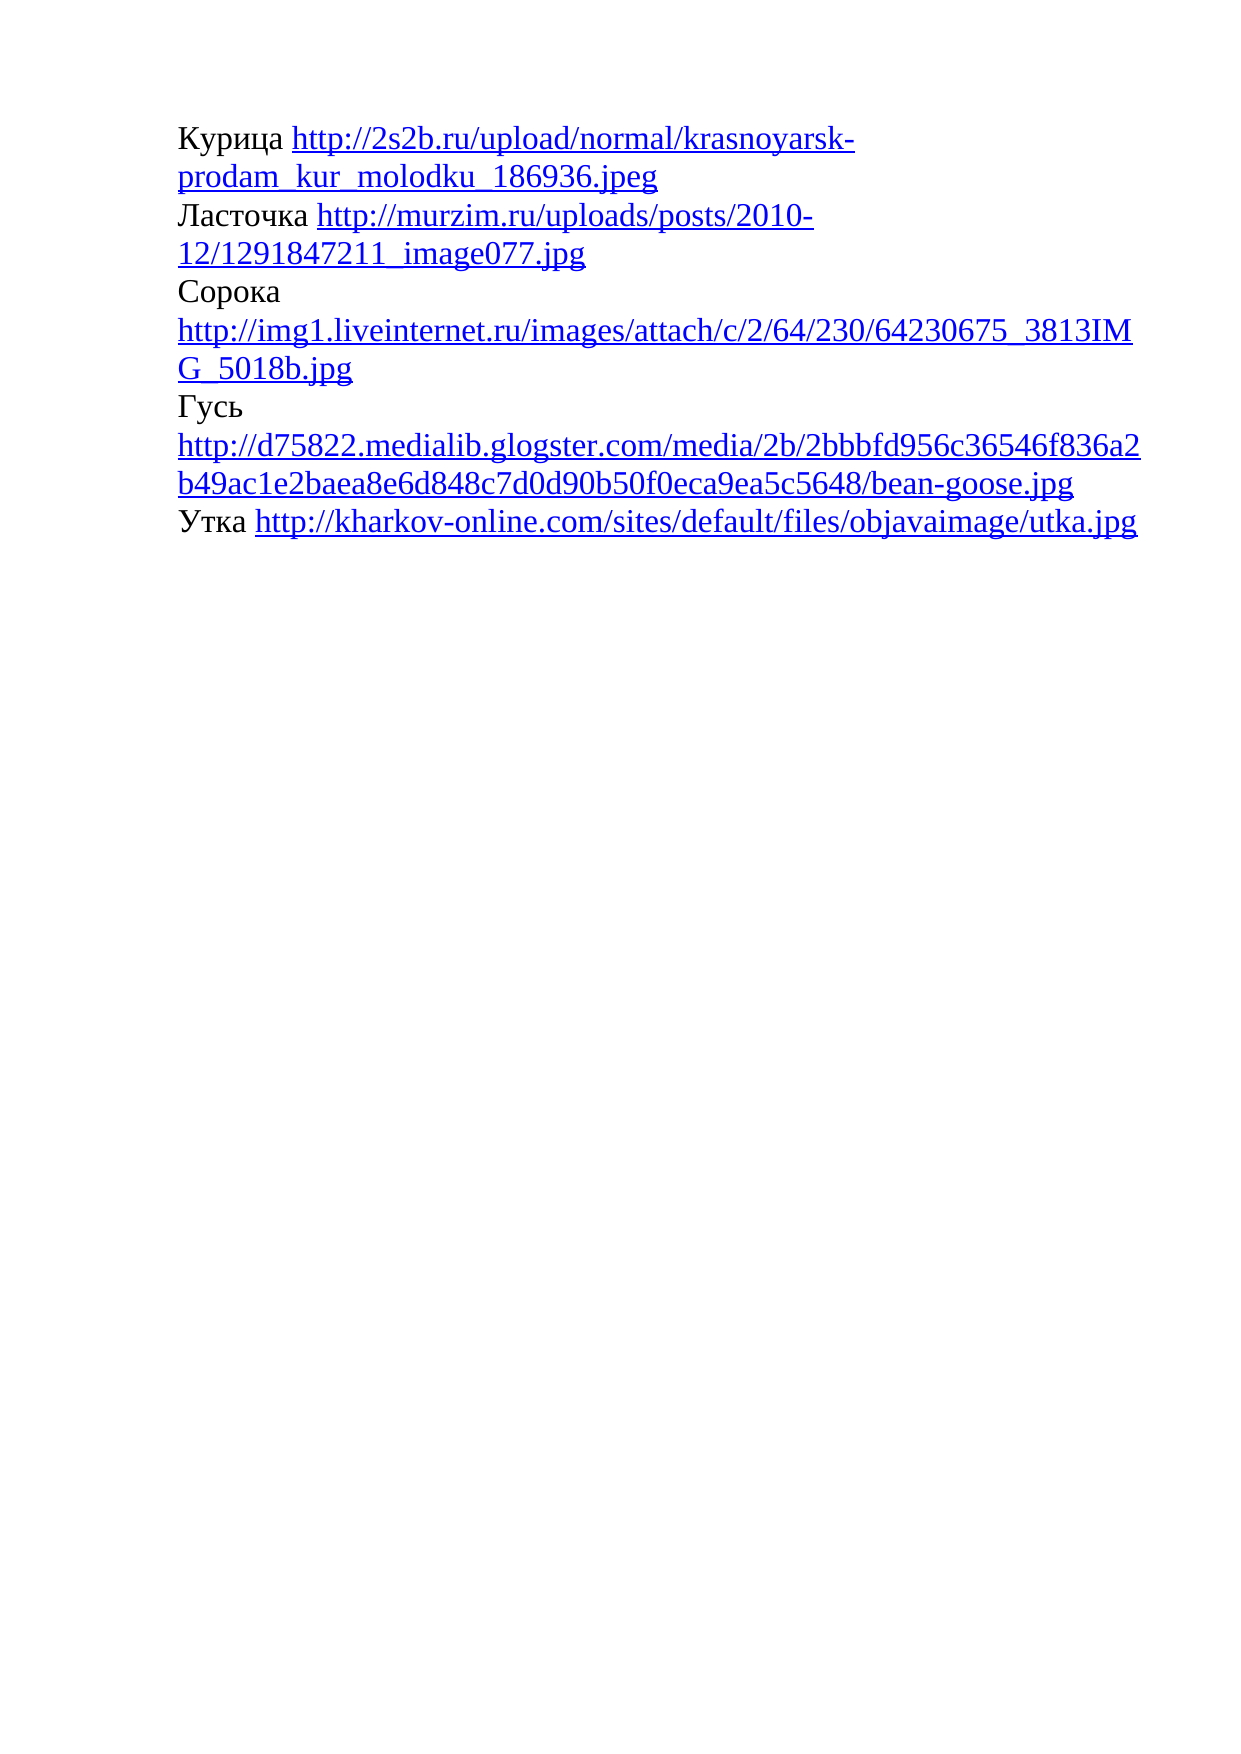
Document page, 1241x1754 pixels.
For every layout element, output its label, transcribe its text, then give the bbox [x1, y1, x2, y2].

text Сорока http://img1.liveinternet.ru/images/attach/c/2/64/230/64230675_3813IMG_5018b.jpg [177, 271, 1152, 386]
text Гусь http://d75822.medialib.glogster.com/media/2b/2bbbfd956c36546f836a2b49ac1e2baea8e6d848c7d0d90b50f0eca9ea5c5648/bean-goose.jpg [177, 386, 1152, 501]
text Ласточка http://murzim.ru/uploads/posts/2010-12/1291847211_image077.jpg [177, 195, 1152, 271]
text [177, 118, 1152, 195]
text Утка http://kharkov-online.com/sites/default/files/objavaimage/utka.jpg [177, 501, 1152, 540]
